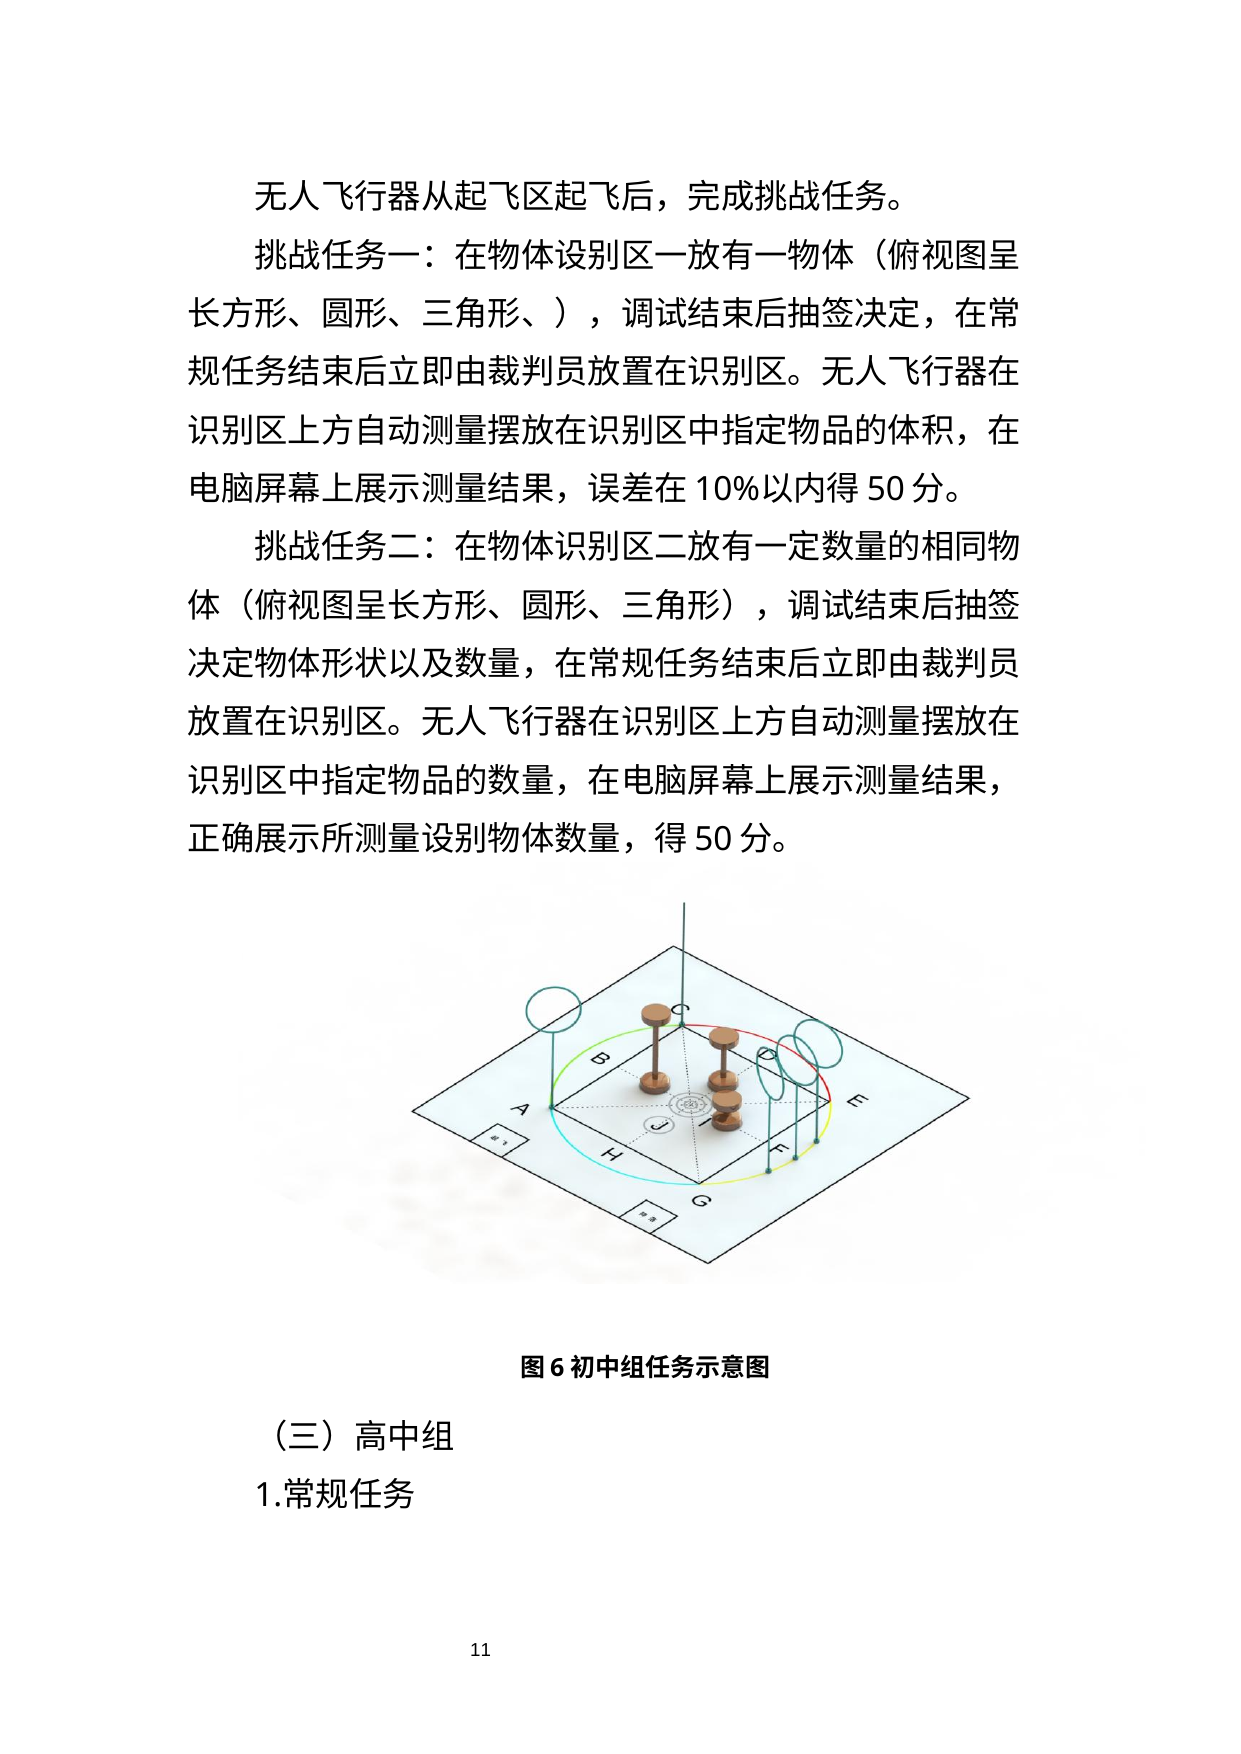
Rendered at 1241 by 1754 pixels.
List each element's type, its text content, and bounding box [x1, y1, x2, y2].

text 挑战任务二：在物体识别区二放有一定数量的相同物体（俯视图呈长方形、圆形、三角形），调试结束后抽签决定物体形状以及数量，在常规任务结束后立即由裁判员放置在识别区。无人飞行器在识别区上方自动测量摆放在识别区中指定物品的数量，在电脑屏幕上展示测量结果，正确展示所测量设别物体数量，得50分。 [187, 512, 1053, 862]
text 无人飞行器从起飞区起飞后，完成挑战任务。 [187, 162, 1053, 220]
text 1.常规任务 [187, 1460, 1053, 1518]
text 挑战任务一：在物体设别区一放有一物体（俯视图呈长方形、圆形、三角形、），调试结束后抽签决定，在常规任务结束后立即由裁判员放置在识别区。无人飞行器在识别区上方自动测量摆放在识别区中指定物品的体积，在电脑屏幕上展示测量结果，误差在10%以内得50分。 [187, 220, 1053, 512]
text （三）高中组 [187, 1401, 1053, 1460]
text 图6 初中组任务示意图 [187, 1347, 1053, 1383]
picture [237, 862, 1147, 1284]
